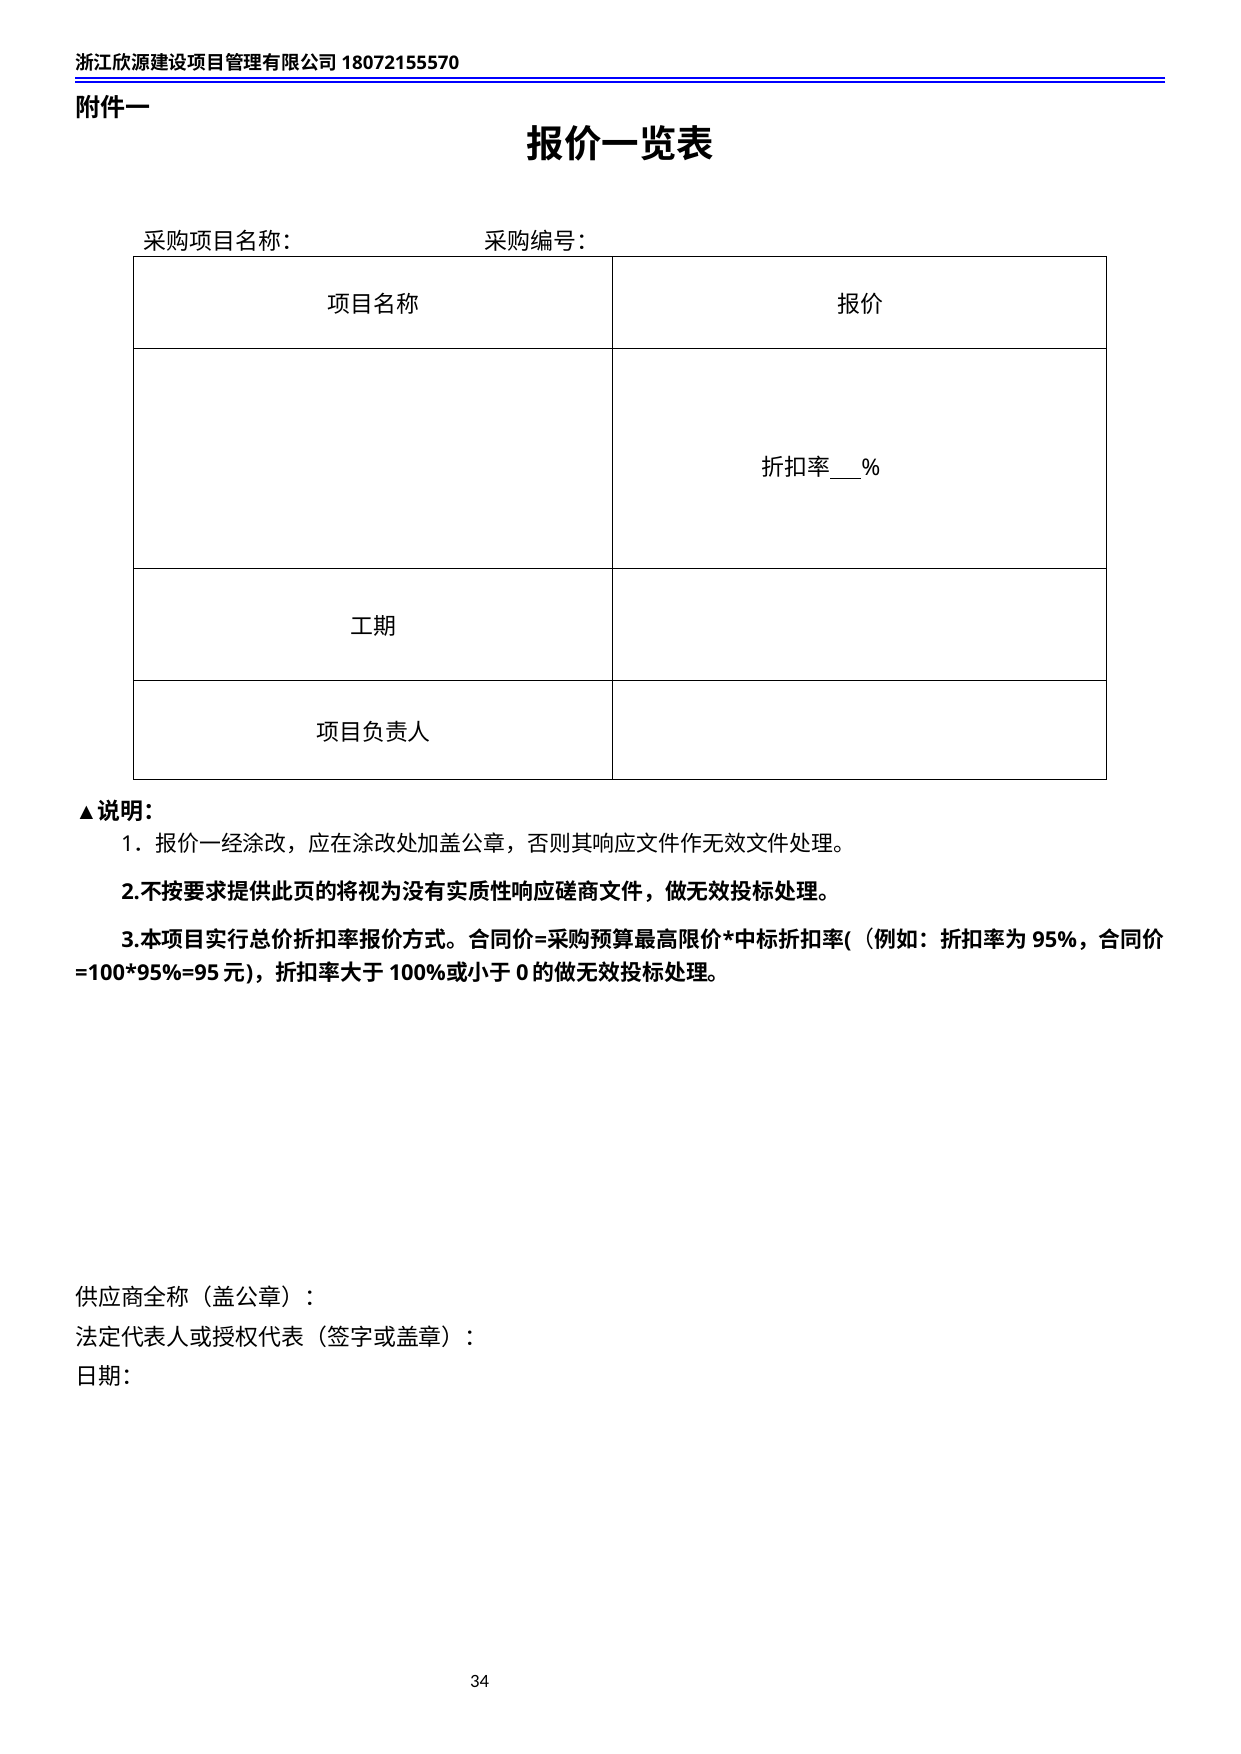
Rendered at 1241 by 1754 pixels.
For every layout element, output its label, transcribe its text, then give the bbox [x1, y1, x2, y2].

table_cell [613, 569, 1106, 680]
table_cell 项目负责人 [134, 681, 612, 779]
table_cell [613, 681, 1106, 779]
table_cell 折扣率 % [613, 349, 1106, 567]
table_cell [134, 349, 612, 567]
text 采购项目名称： 采购编号： [75, 208, 1165, 256]
text 报价一览表 [75, 124, 1165, 166]
text 供应商全称（盖公章）： [75, 1274, 1165, 1313]
text ▲说明： [75, 780, 1165, 826]
text 附件一 [75, 83, 1165, 124]
text 1．报价一经涂改，应在涂改处加盖公章，否则其响应文件作无效文件处理。 [75, 826, 1165, 858]
table_header 报价 [613, 257, 1106, 348]
text 法定代表人或授权代表（签字或盖章）： [75, 1313, 1165, 1353]
table_cell 工期 [134, 569, 612, 680]
text 日期： [75, 1353, 1165, 1393]
text 2.不按要求提供此页的将视为没有实质性响应磋商文件，做无效投标处理。 [75, 874, 1165, 906]
table_header 项目名称 [134, 257, 612, 348]
text 3.本项目实行总价折扣率报价方式。合同价=采购预算最高限价*中标折扣率(（例如：折扣率为95%，合同价=100*95%=95元)，折扣率大于100%或小于0的做无效投标处理。 [75, 921, 1165, 986]
